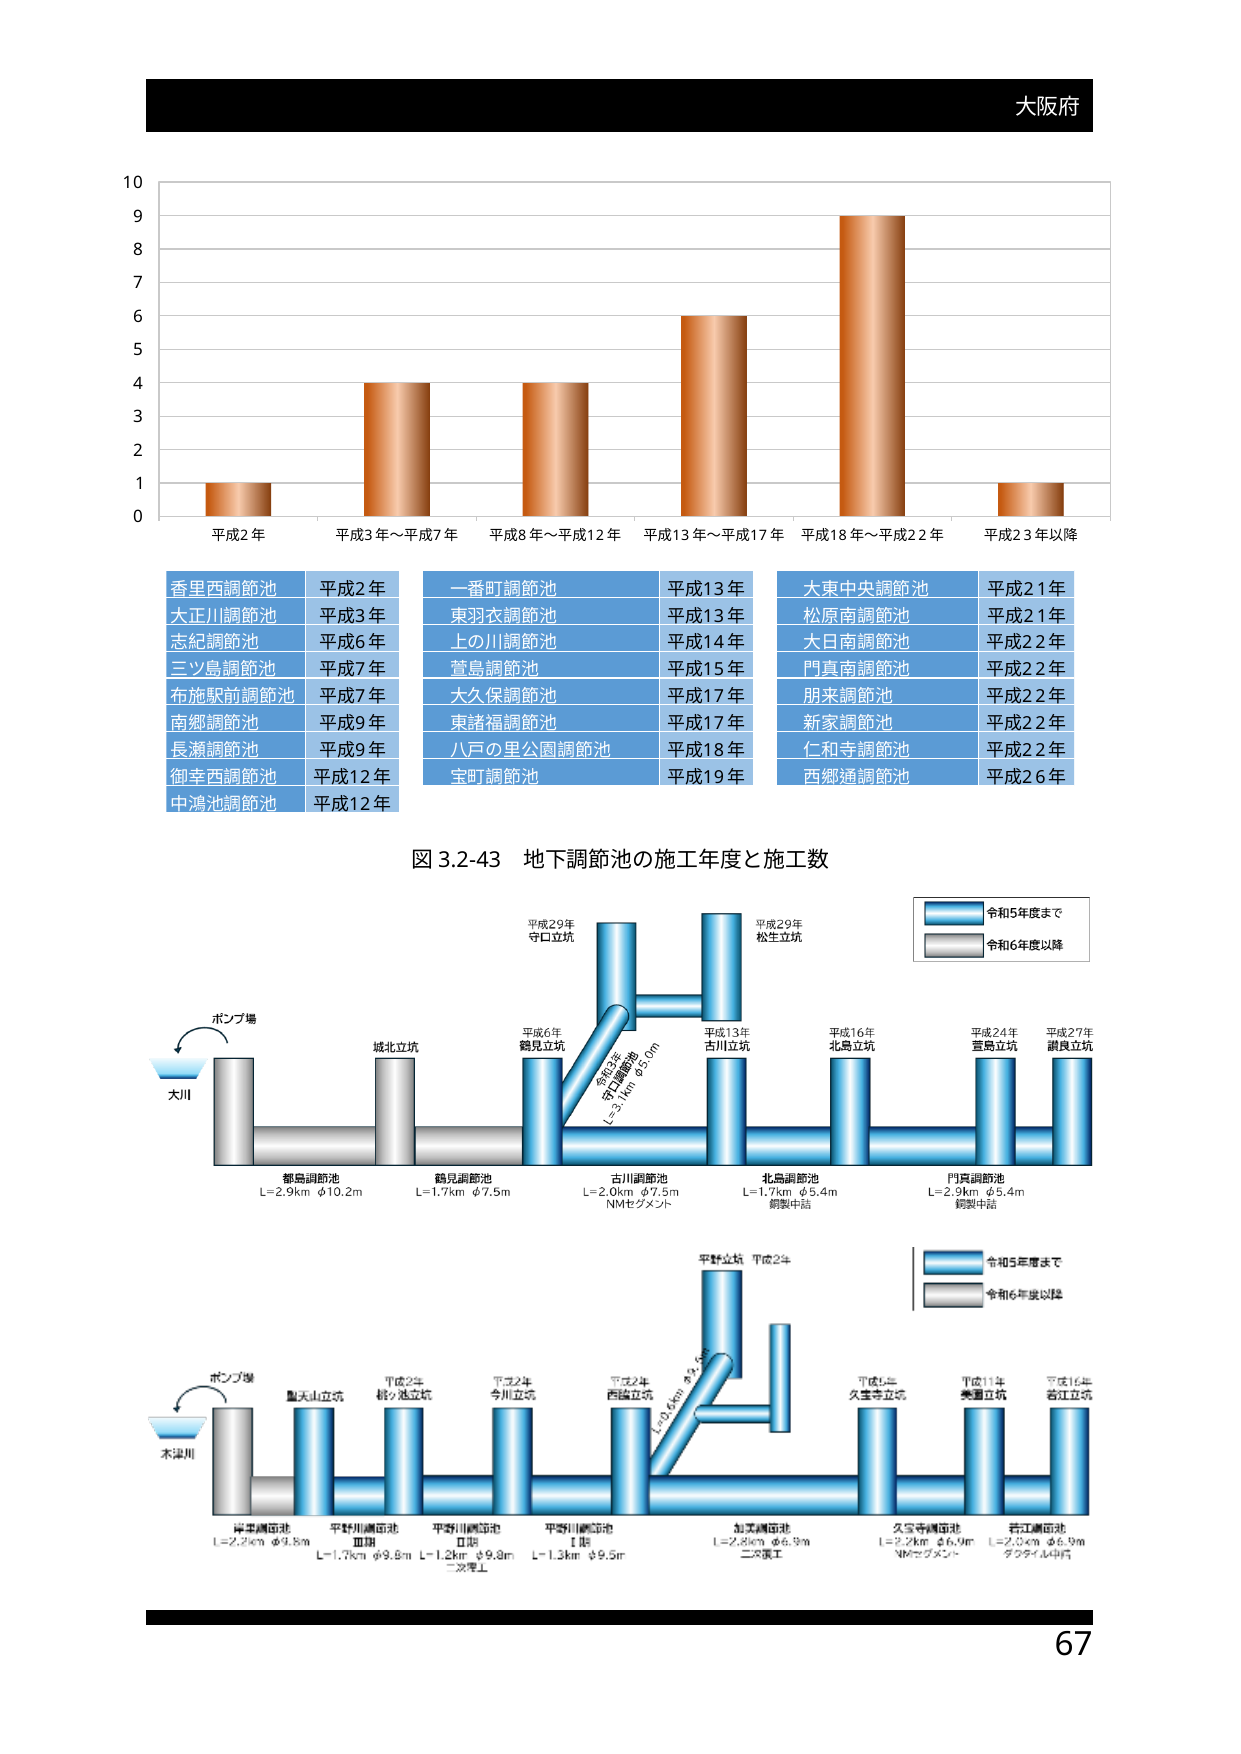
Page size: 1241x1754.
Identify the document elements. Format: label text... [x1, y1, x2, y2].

picture [147, 1247, 1105, 1580]
picture [147, 897, 1105, 1216]
